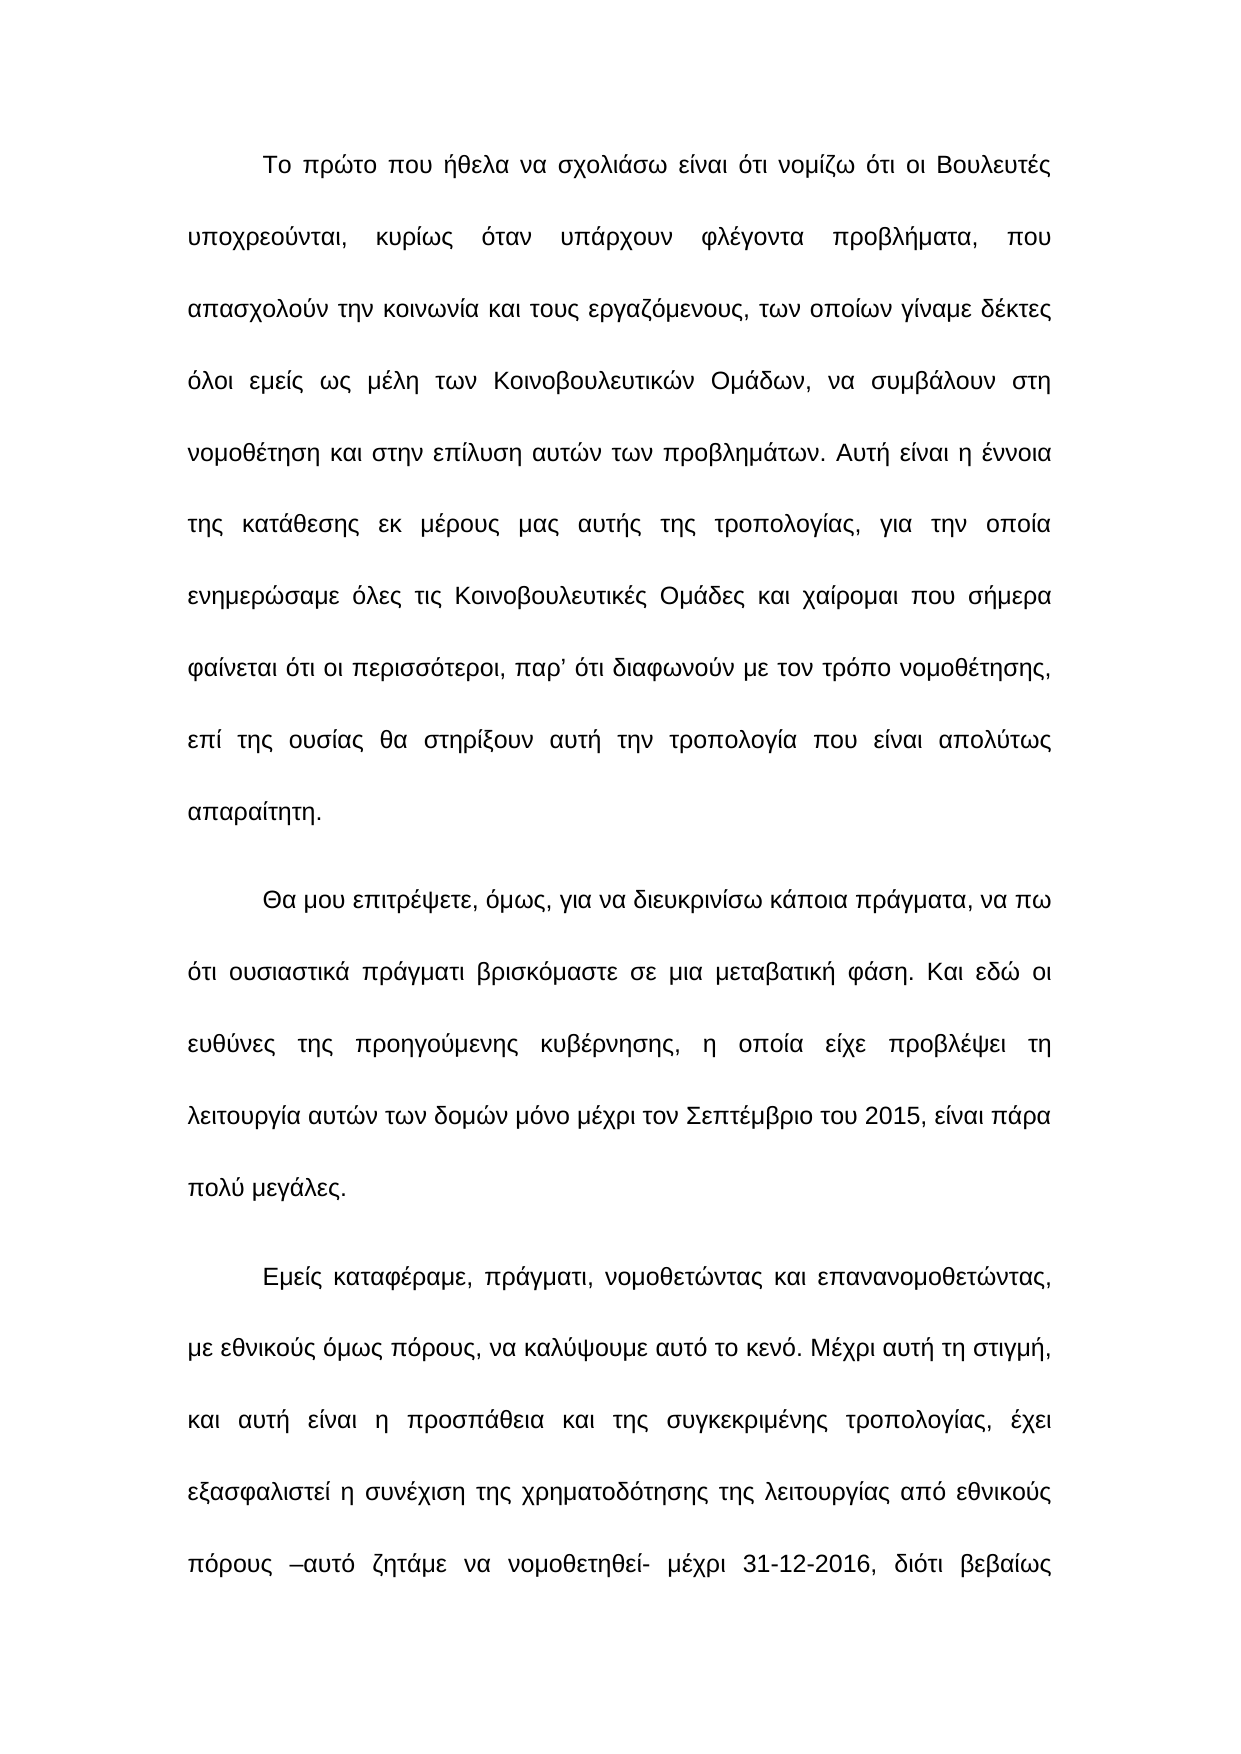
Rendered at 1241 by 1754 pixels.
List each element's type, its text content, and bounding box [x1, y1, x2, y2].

text Το πρώτο που ήθελα να σχολιάσω είναι ότι νομίζω ότι οι Βουλευτές υποχρεούνται, κυρίως όταν υπάρχουν φλέγοντα προβλήματα, που απασχολούν την κοινωνία και τους εργαζόμενους, των οποίων γίναμε δέκτες όλοι εμείς ως μέλη των Κοινοβουλευτικών Ομάδων, να συμβάλουν στη νομοθέτηση και στην επίλυση αυτών των προβλημάτων. Αυτή είναι η έννοια της κατάθεσης εκ μέρους μας αυτής της τροπολογίας, για την οποία ενημερώσαμε όλες τις Κοινοβουλευτικές Ομάδες και χαίρομαι που σήμερα φαίνεται ότι οι περισσότεροι, παρ’ ότι διαφωνούν με τον τρόπο νομοθέτησης, επί της ουσίας θα στηρίξουν αυτή την τροπολογία που είναι απολύτως απαραίτητη. [187, 150, 1053, 826]
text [187, 1261, 1053, 1578]
text Θα μου επιτρέψετε, όμως, για να διευκρινίσω κάποια πράγματα, να πω ότι ουσιαστικά πράγματι βρισκόμαστε σε μια μεταβατική φάση. Και εδώ οι ευθύνες της προηγούμενης κυβέρνησης, η οποία είχε προβλέψει τη λειτουργία αυτών των δομών μόνο μέχρι τον Σεπτέμβριο του 2015, είναι πάρα πολύ μεγάλες. [187, 885, 1053, 1202]
